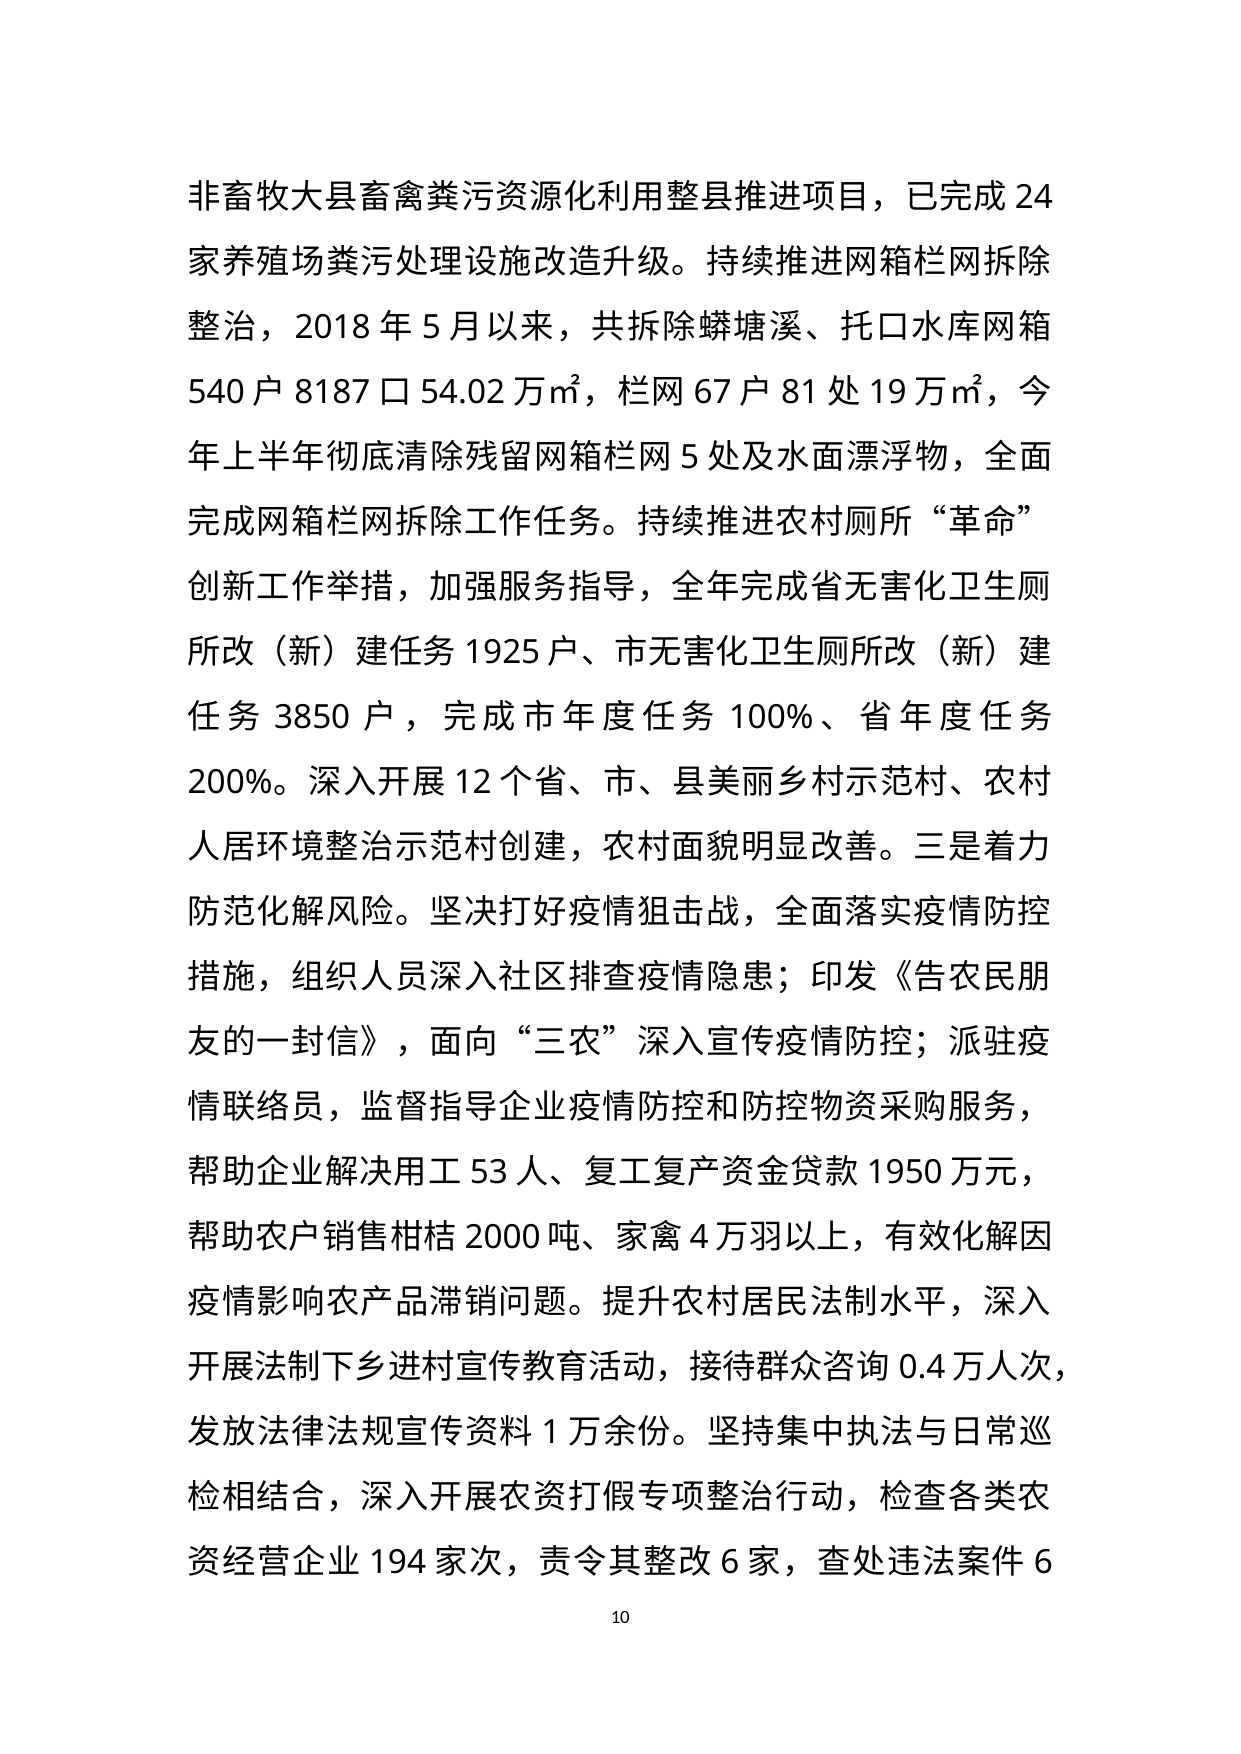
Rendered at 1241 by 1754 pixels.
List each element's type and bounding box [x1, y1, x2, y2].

text [187, 162, 1053, 1592]
